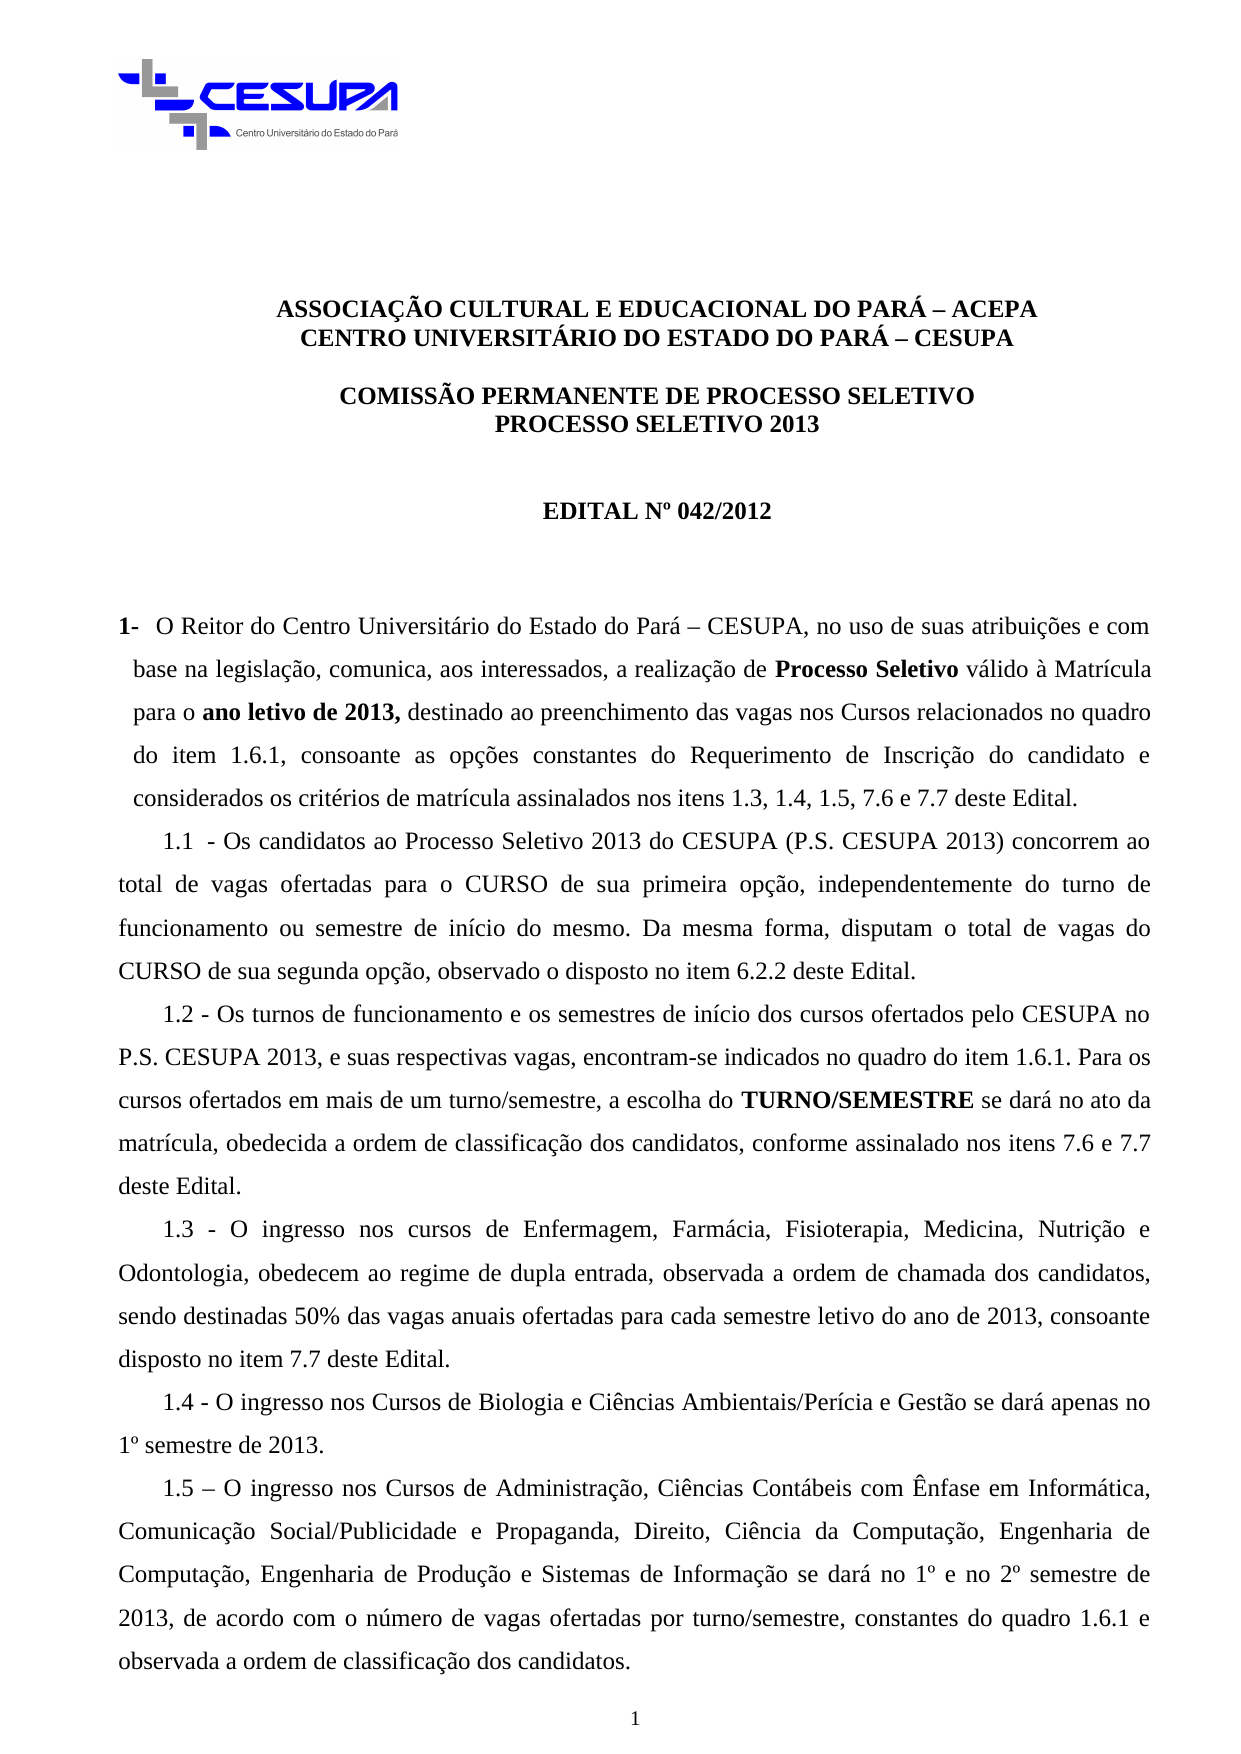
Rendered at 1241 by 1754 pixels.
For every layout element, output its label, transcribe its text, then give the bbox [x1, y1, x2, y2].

subtitle ASSOCIAÇÃO CULTURAL E EDUCACIONAL DO PARÁ – ACEPA [162, 294, 1152, 323]
list - Os candidatos ao Processo Seletivo 2013 do CESUPA (P.S. CESUPA 2013) concorrem ao total de vagas ofertadas para o CURSO de sua primeira opção, independentemente do turno de funcionamento ou semestre de início do mesmo. Da mesma forma, disputam o total de vagas do CURSO de sua segunda opção, observado o disposto no item 6.2.2 deste Edital. [118, 826, 1152, 984]
text 1.2 - Os turnos de funcionamento e os semestres de início dos cursos ofertados pelo CESUPA no P.S. CESUPA 2013, e suas respectivas vagas, encontram-se indicados no quadro do item 1.6.1. Para os cursos ofertados em mais de um turno/semestre, a escolha do TURNO/SEMESTRE se dará no ato da matrícula, obedecida a ordem de classificação dos candidatos, conforme assinalado nos itens 7.6 e 7.7 deste Edital. [118, 999, 1152, 1200]
text CENTRO UNIVERSITÁRIO DO ESTADO DO PARÁ – CESUPA [162, 323, 1152, 352]
text 1.5 – O ingresso nos Cursos de Administração, Ciências Contábeis com Ênfase em Informática, Comunicação Social/Publicidade e Propaganda, Direito, Ciência da Computação, Engenharia de Computação, Engenharia de Produção e Sistemas de Informação se dará no 1º e no 2º semestre de 2013, de acordo com o número de vagas ofertadas por turno/semestre, constantes do quadro 1.6.1 e observada a ordem de classificação dos candidatos. [118, 1473, 1152, 1674]
text 1.3 - O ingresso nos cursos de Enfermagem, Farmácia, Fisioterapia, Medicina, Nutrição e Odontologia, obedecem ao regime de dupla entrada, observada a ordem de chamada dos candidatos, sendo destinadas 50% das vagas anuais ofertadas para cada semestre letivo do ano de 2013, consoante disposto no item 7.7 deste Edital. [118, 1214, 1152, 1373]
list O Reitor do Centro Universitário do Estado do Pará – CESUPA, no uso de suas atribuições e com base na legislação, comunica, aos interessados, a realização de Processo Seletivo válido à Matrícula para o ano letivo de 2013, destinado ao preenchimento das vagas nos Cursos relacionados no quadro do item 1.6.1, consoante as opções constantes do Requerimento de Inscrição do candidato e considerados os critérios de matrícula assinalados nos itens 1.3, 1.4, 1.5, 7.6 e 7.7 deste Edital. [118, 611, 1152, 812]
text PROCESSO SELETIVO 2013 [162, 409, 1152, 438]
picture [118, 59, 398, 150]
subtitle EDITAL Nº 042/2012 [162, 496, 1152, 524]
text COMISSÃO PERMANENTE DE PROCESSO SELETIVO [162, 381, 1152, 409]
text 1.4 - O ingresso nos Cursos de Biologia e Ciências Ambientais/Perícia e Gestão se dará apenas no 1º semestre de 2013. [118, 1387, 1152, 1459]
